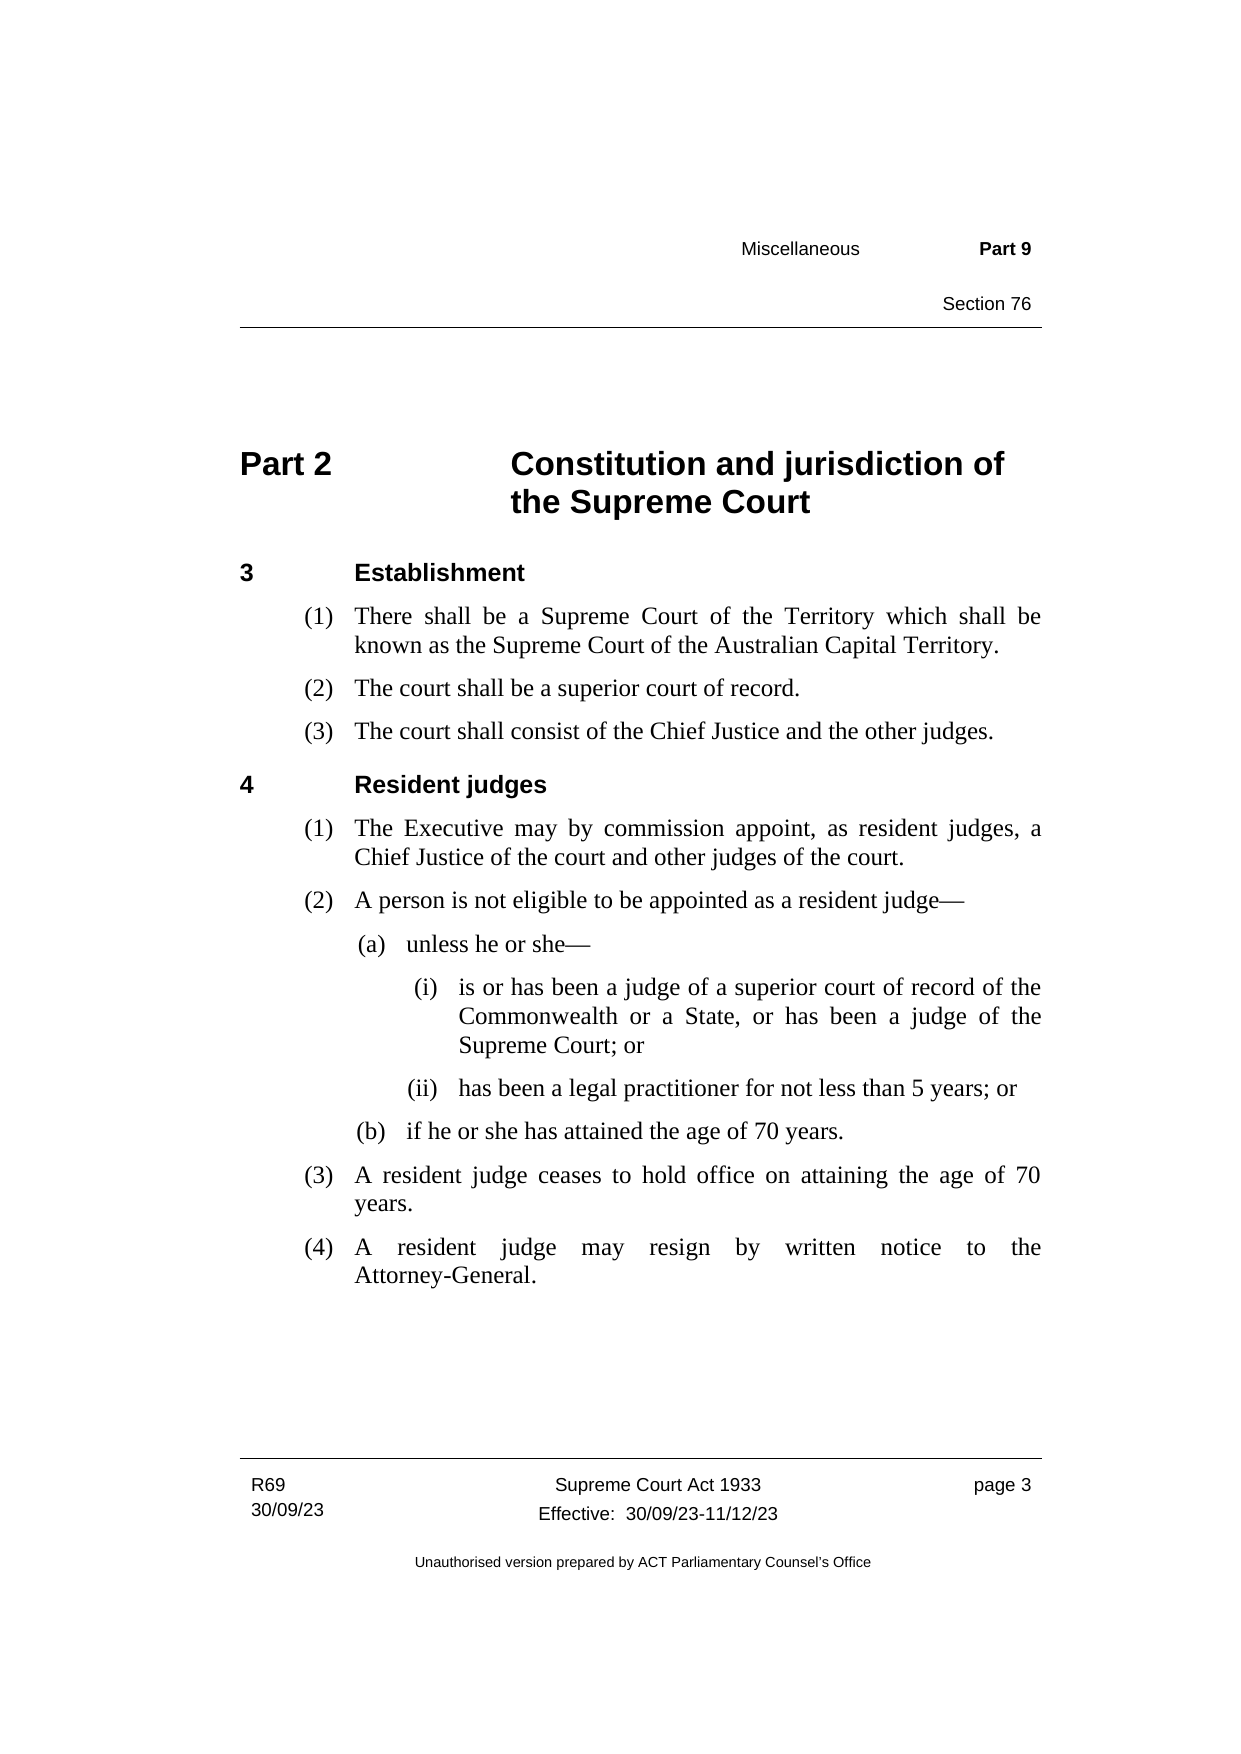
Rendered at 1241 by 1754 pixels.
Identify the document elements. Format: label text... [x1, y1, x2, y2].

text (3) The court shall consist of the Chief Justice and the other judges. [239, 716, 1042, 745]
text Part 2 Constitution and jurisdiction of the Supreme Court [239, 444, 1042, 521]
text (3) A resident judge ceases to hold office on attaining the age of 70 years. [239, 1160, 1042, 1217]
text (4) A resident judge may resign by written notice to the Attorney-General. [239, 1232, 1042, 1289]
text (1) The Executive may by commission appoint, as resident judges, a Chief Justice of the court and other judges of the court. [239, 813, 1042, 871]
text (2) A person is not eligible to be appointed as a resident judge— [239, 886, 1042, 914]
text (2) The court shall be a superior court of record. [239, 673, 1042, 702]
text (i) is or has been a judge of a superior court of record of the Commonwealth or a State, or has been a judge of the Supreme Court; or [239, 972, 1042, 1058]
text (a) unless he or she— [239, 929, 1042, 958]
text 4 Resident judges [239, 770, 1042, 799]
text (b) if he or she has attained the age of 70 years. [239, 1116, 1042, 1145]
text (1) There shall be a Supreme Court of the Territory which shall be known as the Supreme Court of the . [239, 601, 1042, 658]
text 3 Establishment [239, 558, 1042, 586]
text (ii) has been a legal practitioner for not less than 5 years; or [239, 1073, 1042, 1102]
